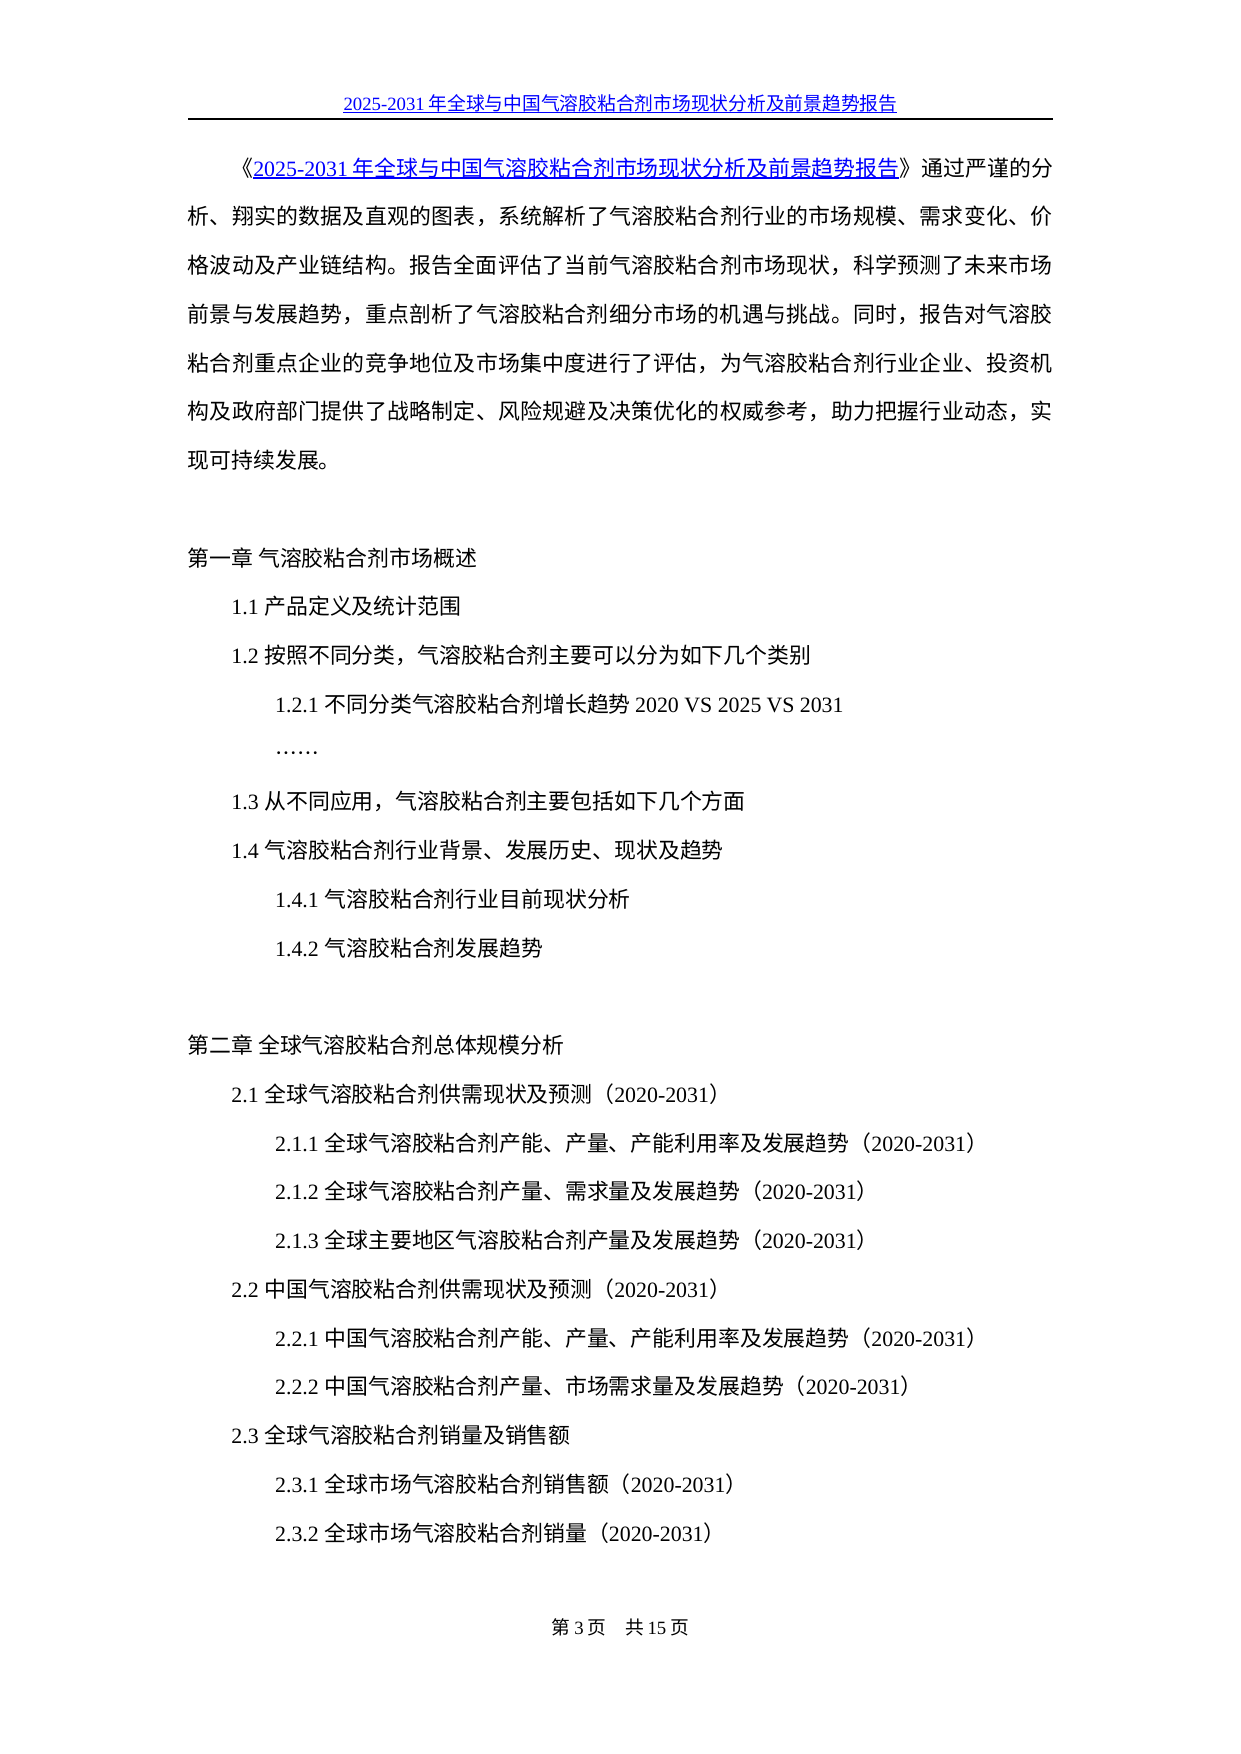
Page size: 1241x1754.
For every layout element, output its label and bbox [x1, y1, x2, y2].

text [187, 150, 1053, 1548]
